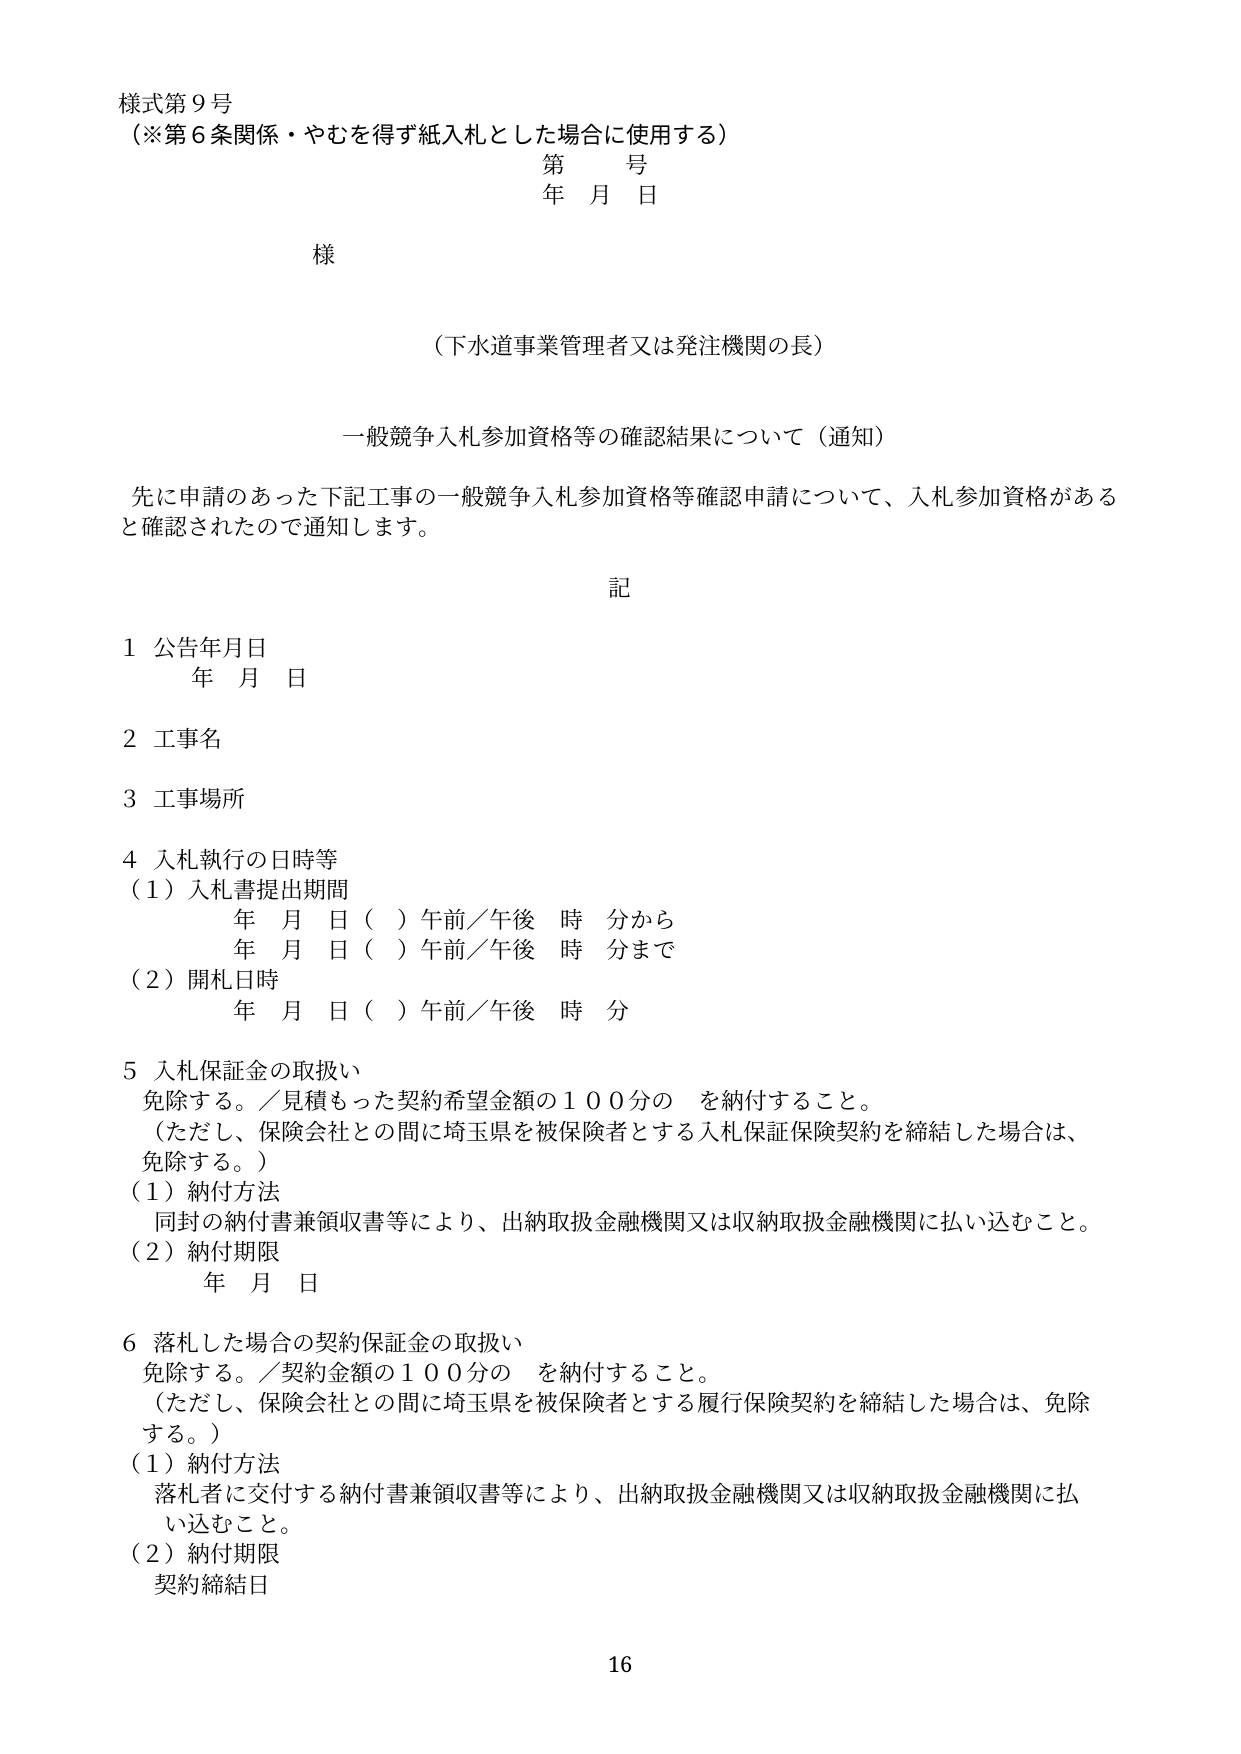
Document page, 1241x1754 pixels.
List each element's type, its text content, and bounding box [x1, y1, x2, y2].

text 落札者に交付する納付書兼領収書等により、出納取扱金融機関又は収納取扱金融機関に払 [118, 1478, 1122, 1508]
text （１）納付方法 [118, 1176, 1122, 1206]
text 年 月 日（ ）午前／午後 時 分から [118, 904, 1122, 934]
text 様 [118, 240, 1122, 270]
text （ただし、保険会社との間に埼玉県を被保険者とする履行保険契約を締結した場合は、免除 [118, 1388, 1122, 1418]
text 様式第９号 [118, 89, 1122, 119]
text 年 月 日 [118, 663, 1122, 693]
text （※第６条関係・やむを得ず紙入札とした場合に使用する） [118, 119, 1122, 149]
text ２ 工事名 [118, 723, 1122, 753]
text 同封の納付書兼領収書等により、出納取扱金融機関又は収納取扱金融機関に払い込むこと。 [118, 1206, 1122, 1237]
text 免除する。） [118, 1146, 1122, 1176]
text 年 月 日（ ）午前／午後 時 分 [118, 995, 1122, 1025]
text （１）納付方法 [118, 1448, 1122, 1478]
text （２）開札日時 [118, 965, 1122, 995]
text 第 号 [118, 149, 1122, 179]
text 免除する。／契約金額の１００分の を納付すること。 [118, 1357, 1122, 1388]
text い込むこと。 [118, 1508, 1122, 1539]
text ３ 工事場所 [118, 783, 1122, 814]
text ５ 入札保証金の取扱い [118, 1055, 1122, 1086]
text 先に申請のあった下記工事の一般競争入札参加資格等確認申請について、入札参加資格があると確認されたので通知します。 [118, 481, 1122, 542]
text １ 公告年月日 [118, 632, 1122, 663]
text （１）入札書提出期間 [118, 874, 1122, 904]
text （ただし、保険会社との間に埼玉県を被保険者とする入札保証保険契約を締結した場合は、 [118, 1116, 1122, 1146]
text （２）納付期限 [118, 1539, 1122, 1569]
text ４ 入札執行の日時等 [118, 844, 1122, 874]
text （２）納付期限 [118, 1237, 1122, 1267]
text 一般競争入札参加資格等の確認結果について（通知） [118, 421, 1122, 451]
text 契約締結日 [118, 1569, 1122, 1599]
text ６ 落札した場合の契約保証金の取扱い [118, 1327, 1122, 1357]
text する。） [118, 1418, 1122, 1448]
text 記 [118, 572, 1122, 602]
text 免除する。／見積もった契約希望金額の１００分の を納付すること。 [118, 1086, 1122, 1116]
text 年 月 日 [118, 179, 1122, 209]
text 年 月 日 [118, 1267, 1122, 1297]
text （下水道事業管理者又は発注機関の長） [118, 330, 1122, 361]
text 年 月 日（ ）午前／午後 時 分まで [118, 934, 1122, 965]
